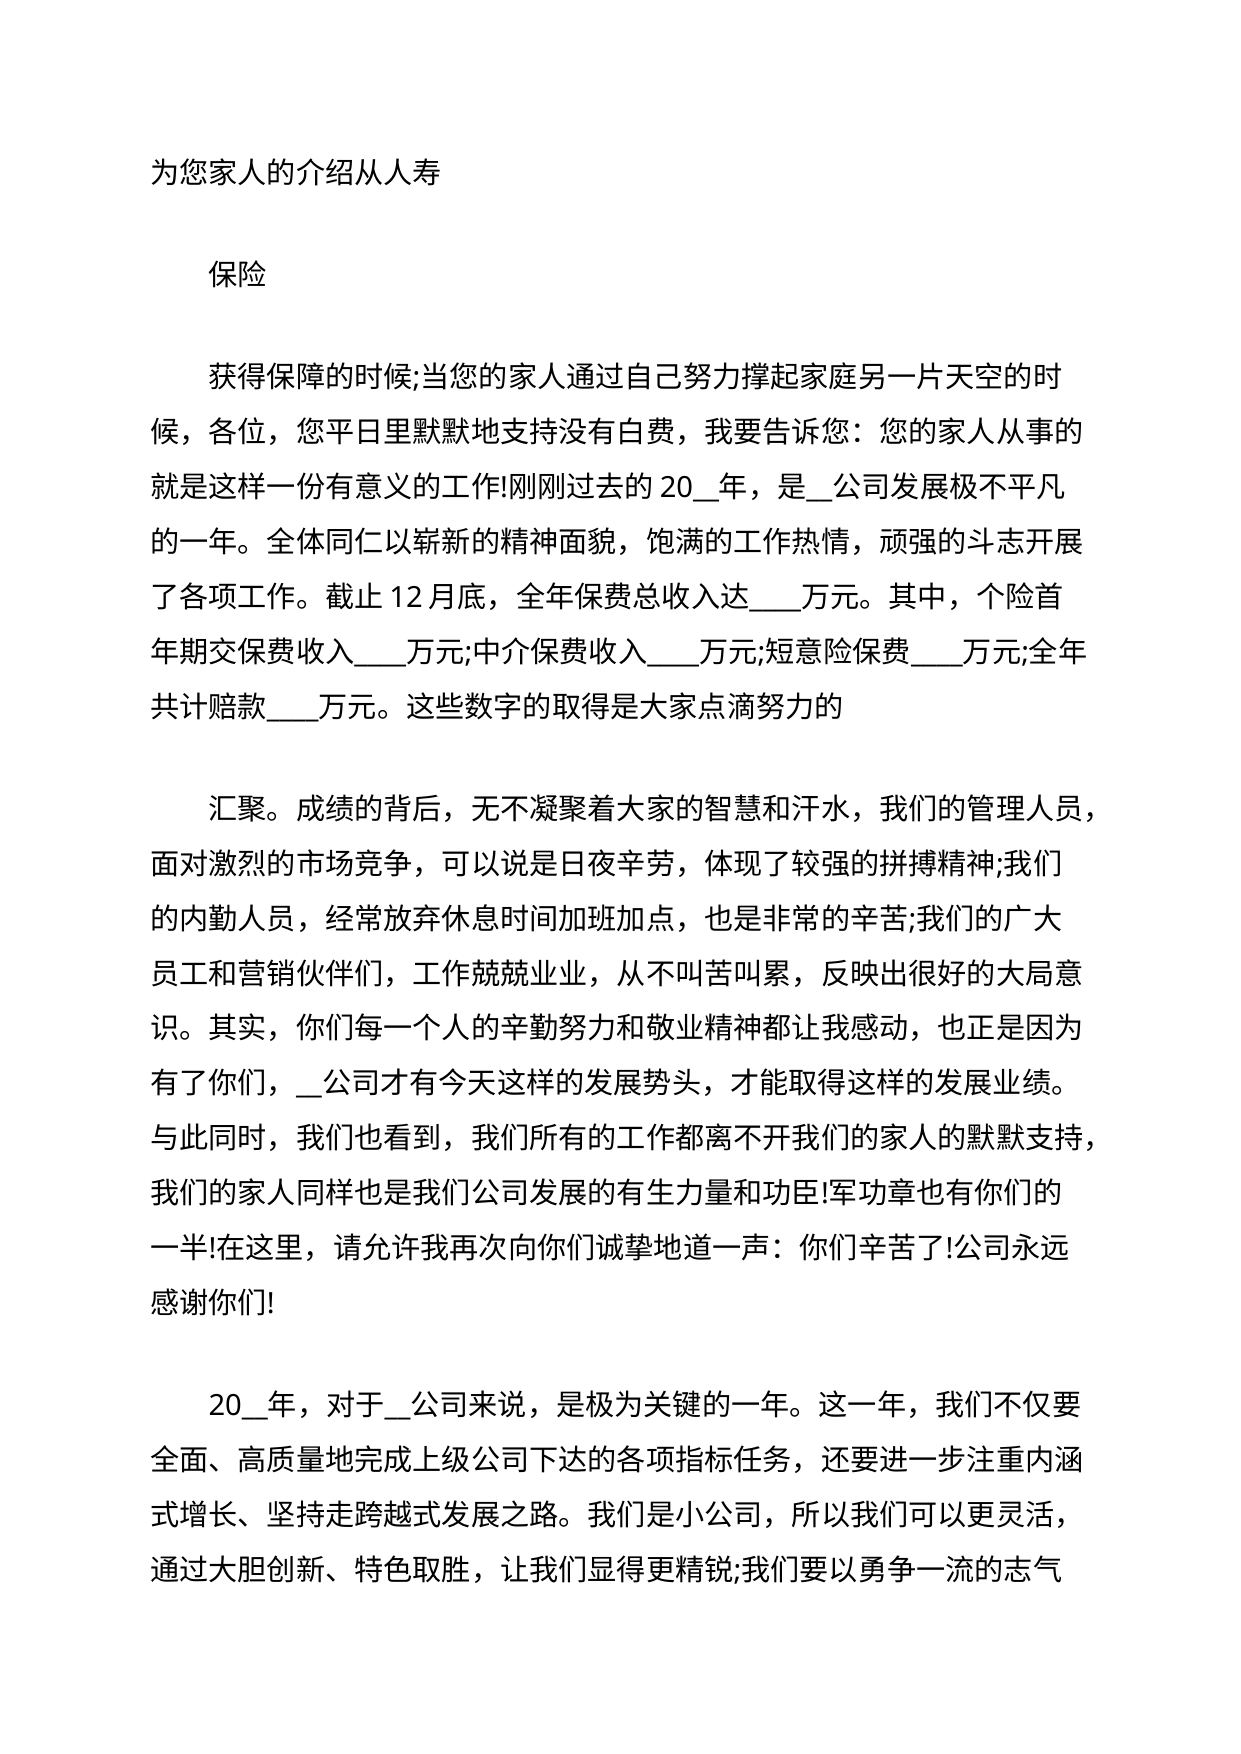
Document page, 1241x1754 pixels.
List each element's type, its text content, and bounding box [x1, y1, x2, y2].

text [150, 1382, 1090, 1589]
text 保险 [150, 252, 1090, 294]
text 汇聚。成绩的背后，无不凝聚着大家的智慧和汗水，我们的管理人员，面对激烈的市场竞争，可以说是日夜辛劳，体现了较强的拼搏精神;我们的内勤人员，经常放弃休息时间加班加点，也是非常的辛苦;我们的广大员工和营销伙伴们，工作兢兢业业，从不叫苦叫累，反映出很好的大局意识。其实，你们每一个人的辛勤努力和敬业精神都让我感动，也正是因为有了你们，__公司才有今天这样的发展势头，才能取得这样的发展业绩。与此同时，我们也看到，我们所有的工作都离不开我们的家人的默默支持，我们的家人同样也是我们公司发展的有生力量和功臣!军功章也有你们的一半!在这里，请允许我再次向你们诚挚地道一声：你们辛苦了!公司永远感谢你们! [150, 785, 1090, 1322]
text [150, 150, 1090, 192]
text 获得保障的时候;当您的家人通过自己努力撑起家庭另一片天空的时候，各位，您平日里默默地支持没有白费，我要告诉您：您的家人从事的就是这样一份有意义的工作!刚刚过去的20__年，是__公司发展极不平凡的一年。全体同仁以崭新的精神面貌，饱满的工作热情，顽强的斗志开展了各项工作。截止12月底，全年保费总收入达____万元。其中，个险首年期交保费收入____万元;中介保费收入____万元;短意险保费____万元;全年共计赔款____万元。这些数字的取得是大家点滴努力的 [150, 353, 1090, 726]
